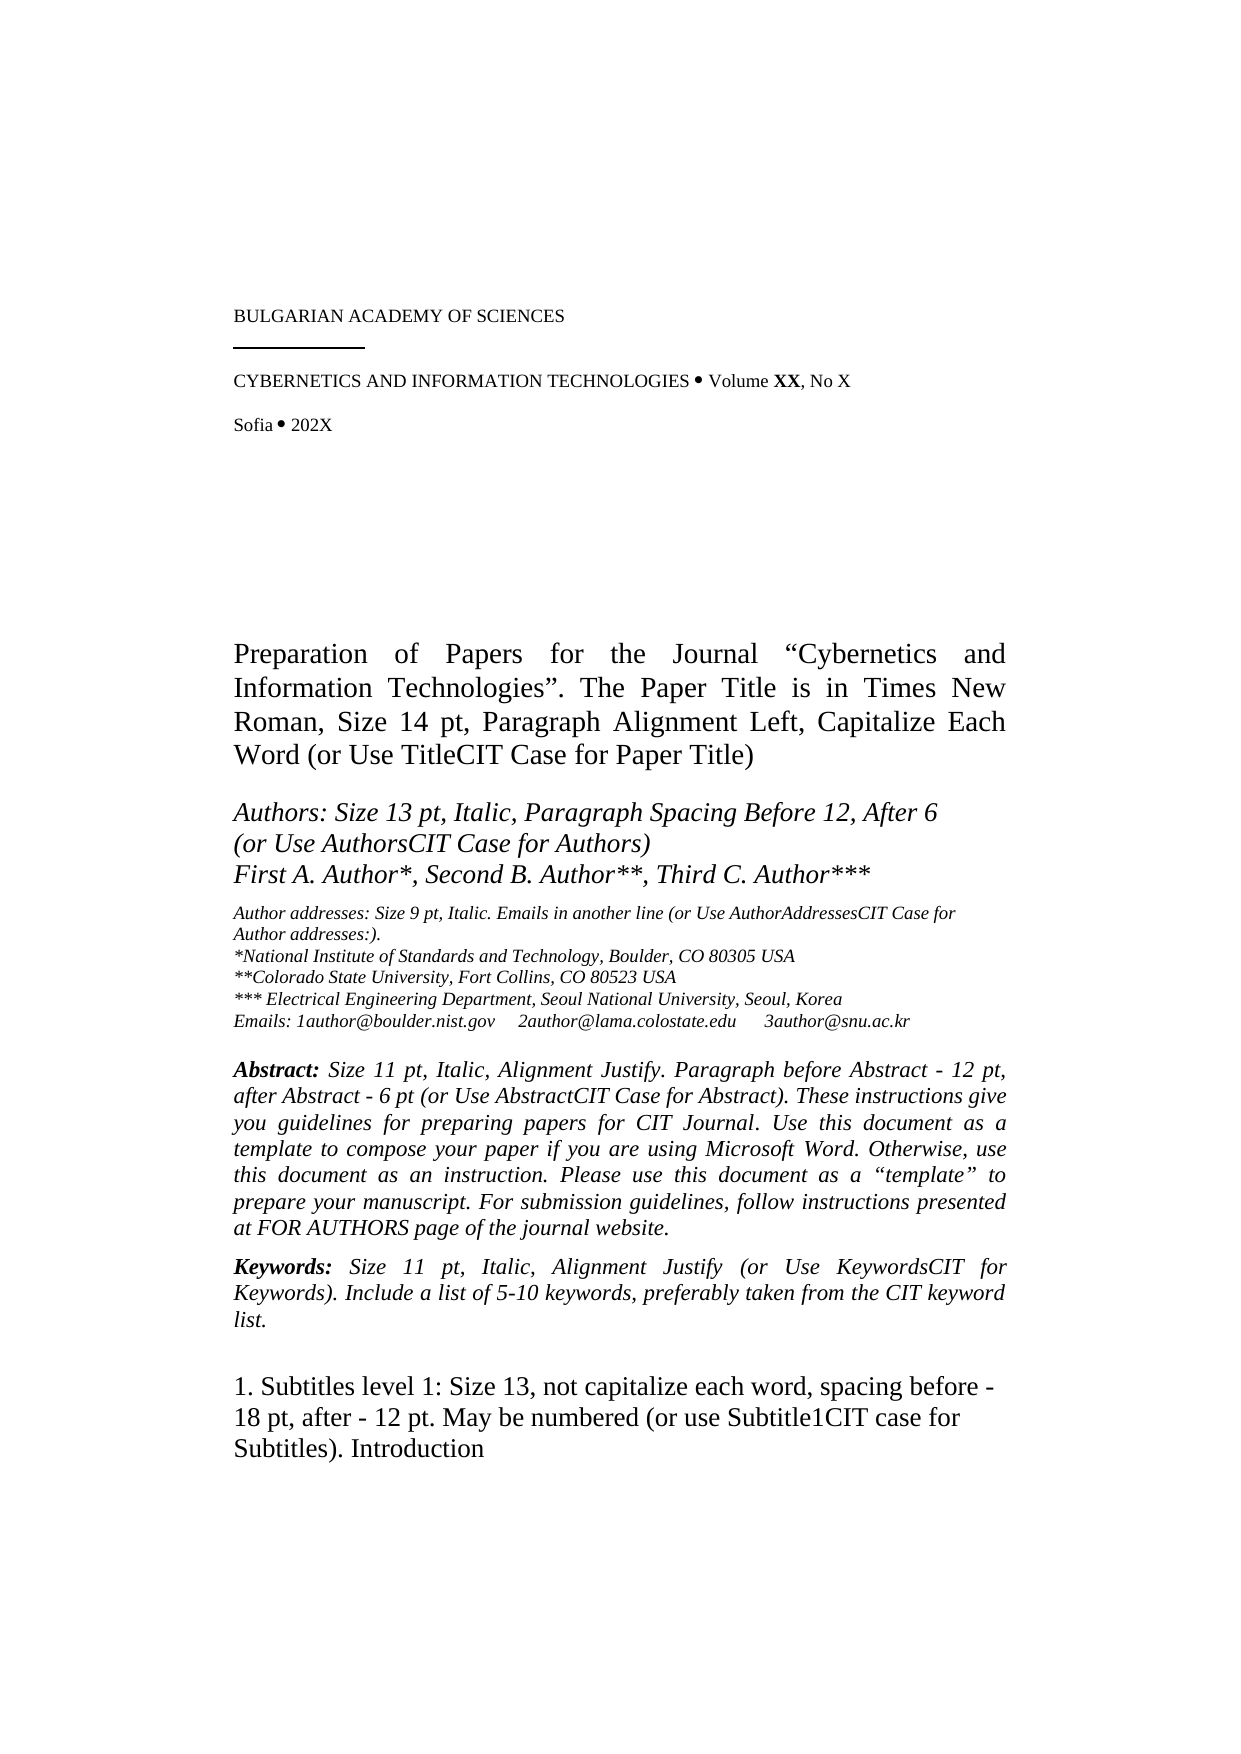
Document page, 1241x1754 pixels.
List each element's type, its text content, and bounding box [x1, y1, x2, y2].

text Abstract: Size 11 pt, Italic, Alignment Justify. Paragraph before Abstract - 12 pt, after Abstract - 6 pt (or Use AbstractCIT Case for Abstract). These instructions give you guidelines for preparing papers for CIT Journal. Use this document as a template to compose your paper if you are using Microsoft Word. Otherwise, use this document as an instruction. Please use this document as a “template” to prepare your manuscript. For submission guidelines, follow instructions presented at FOR AUTHORS page of the journal website. [233, 1056, 1007, 1241]
text Author addresses: Size 9 pt, Italic. Emails in another line (or Use AuthorAddressesCIT Case for Author addresses:). *National Institute of Standards and Technology, Boulder, CO 80305 USA [233, 902, 1007, 966]
text BULGARIAN ACADEMY OF SCIENCES [233, 305, 1007, 327]
text Authors: Size 13 pt, Italic, Paragraph Spacing Before 12, After 6 (or Use AuthorsCIT Case for Authors) First A. Author*, Second B. Author**, Third C. Author*** [233, 796, 1007, 889]
text Sofia  202X [233, 413, 1007, 435]
text Keywords: Size 11 pt, Italic, Alignment Justify (or Use KeywordsCIT for Keywords). Include a list of 5-10 keywords, preferably taken from the CIT keyword list. [233, 1253, 1007, 1332]
title Preparation of Papers for the Journal “Cybernetics and Information Technologies”. The Paper Title is in Times New Roman, Size 14 pt, Paragraph Alignment Left, Capitalize Each Word (or Use TitleCIT Case for Paper Title) [233, 637, 1007, 771]
text *** Electrical Engineering Department, Seoul National University, Seoul, Korea [233, 988, 1007, 1009]
text CYBERNETICS AND INFORMATION TECHNOLOGIES  Volume XX, No X [233, 370, 1007, 392]
text Emails: 1author@boulder.nist.gov 2author@lama.colostate.edu 3author@snu.ac.kr [233, 1009, 1007, 1031]
subtitle 1. Subtitles level 1: Size 13, not capitalize each word, spacing before - 18 pt, after - 12 pt. May be numbered (or use Subtitle1CIT case for Subtitles). Introduction [233, 1370, 1007, 1463]
text **Colorado State University, Fort Collins, CO 80523 USA [233, 966, 1007, 988]
